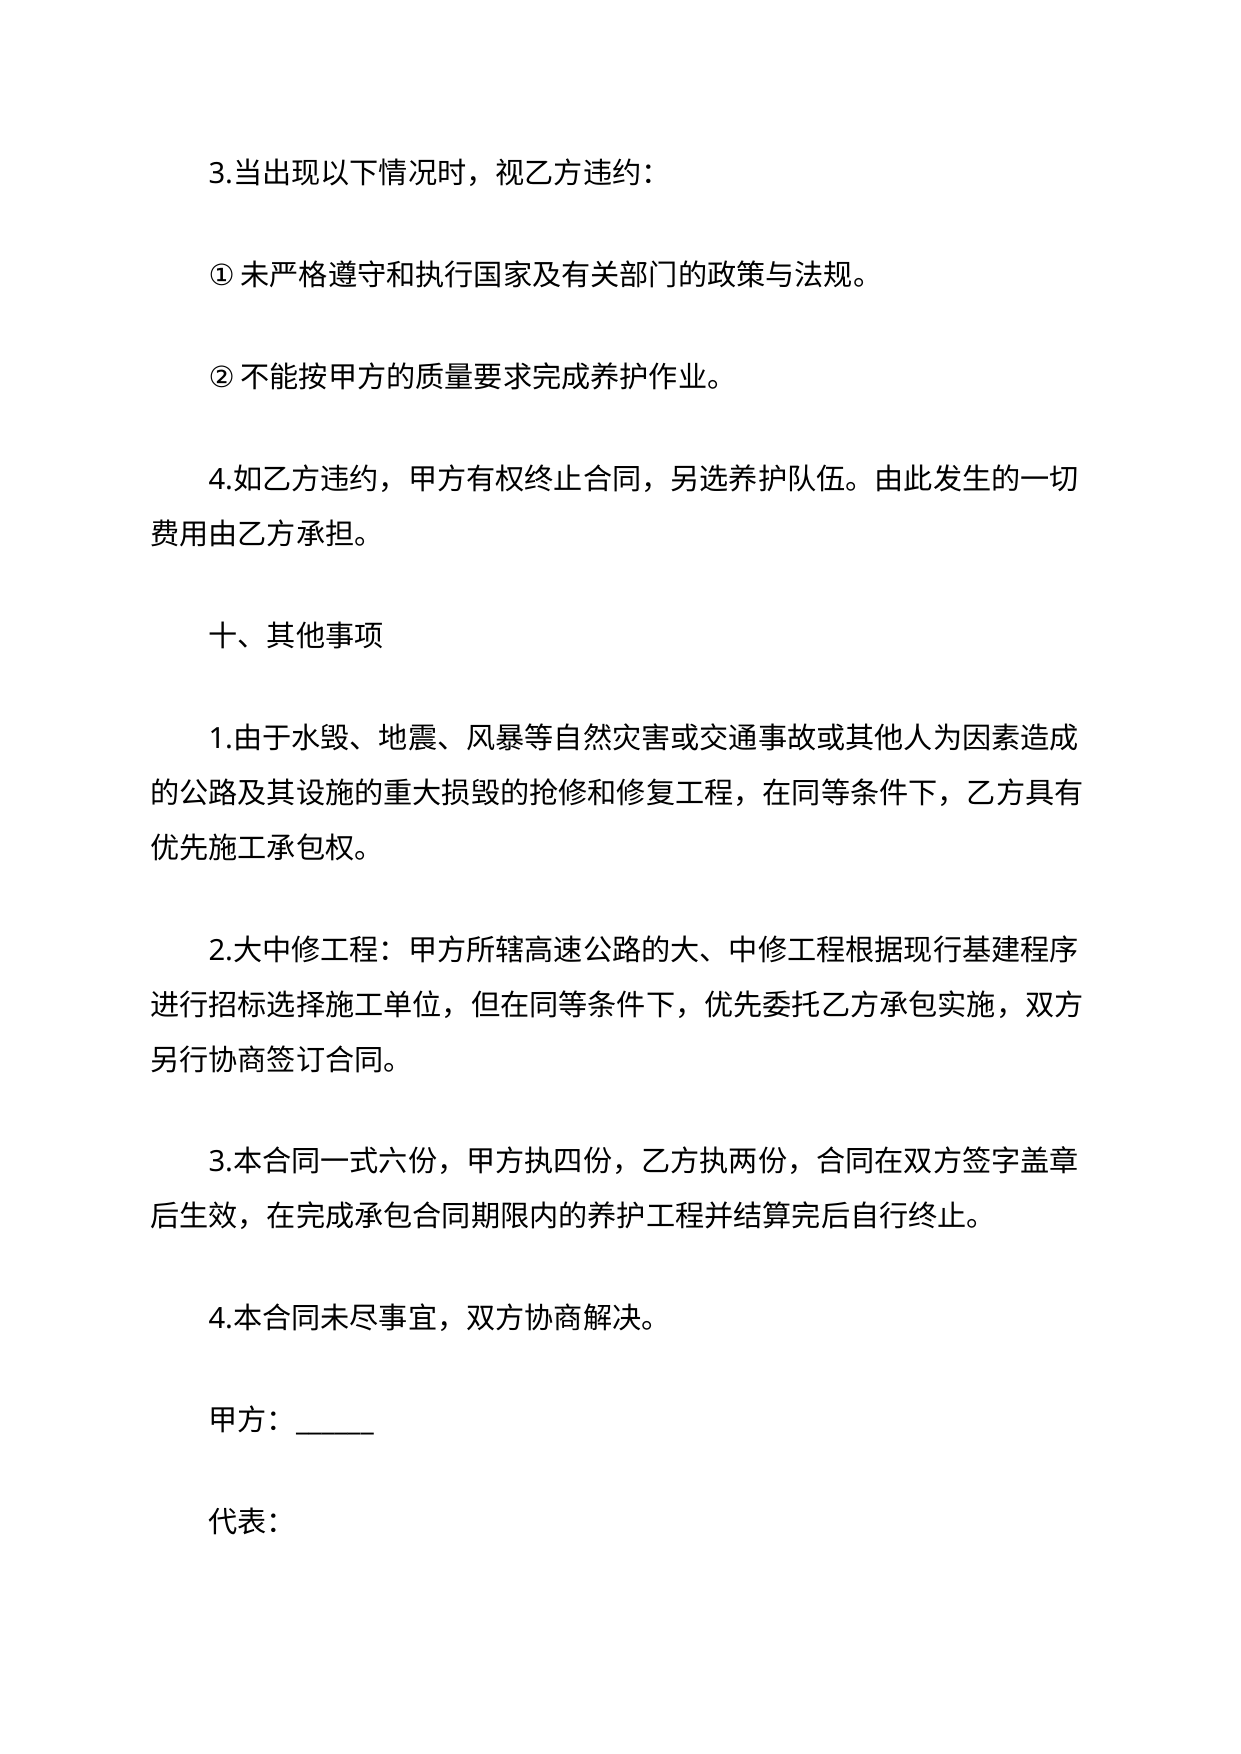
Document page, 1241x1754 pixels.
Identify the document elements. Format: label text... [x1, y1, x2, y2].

text 代表： [150, 1498, 1090, 1541]
text 1.由于水毁、地震、风暴等自然灾害或交通事故或其他人为因素造成的公路及其设施的重大损毁的抢修和修复工程，在同等条件下，乙方具有优先施工承包权。 [150, 714, 1090, 867]
text 3.本合同一式六份，甲方执四份，乙方执两份，合同在双方签字盖章后生效，在完成承包合同期限内的养护工程并结算完后自行终止。 [150, 1138, 1090, 1235]
text 4.本合同未尽事宜，双方协商解决。 [150, 1294, 1090, 1337]
text ②不能按甲方的质量要求完成养护作业。 [150, 354, 1090, 396]
text 十、其他事项 [150, 613, 1090, 655]
text 3.当出现以下情况时，视乙方违约： [150, 150, 1090, 192]
text 2.大中修工程：甲方所辖高速公路的大、中修工程根据现行基建程序进行招标选择施工单位，但在同等条件下，优先委托乙方承包实施，双方另行协商签订合同。 [150, 926, 1090, 1078]
text 甲方：______ [150, 1397, 1090, 1439]
text 4.如乙方违约，甲方有权终止合同，另选养护队伍。由此发生的一切费用由乙方承担。 [150, 456, 1090, 553]
text ①未严格遵守和执行国家及有关部门的政策与法规。 [150, 252, 1090, 294]
